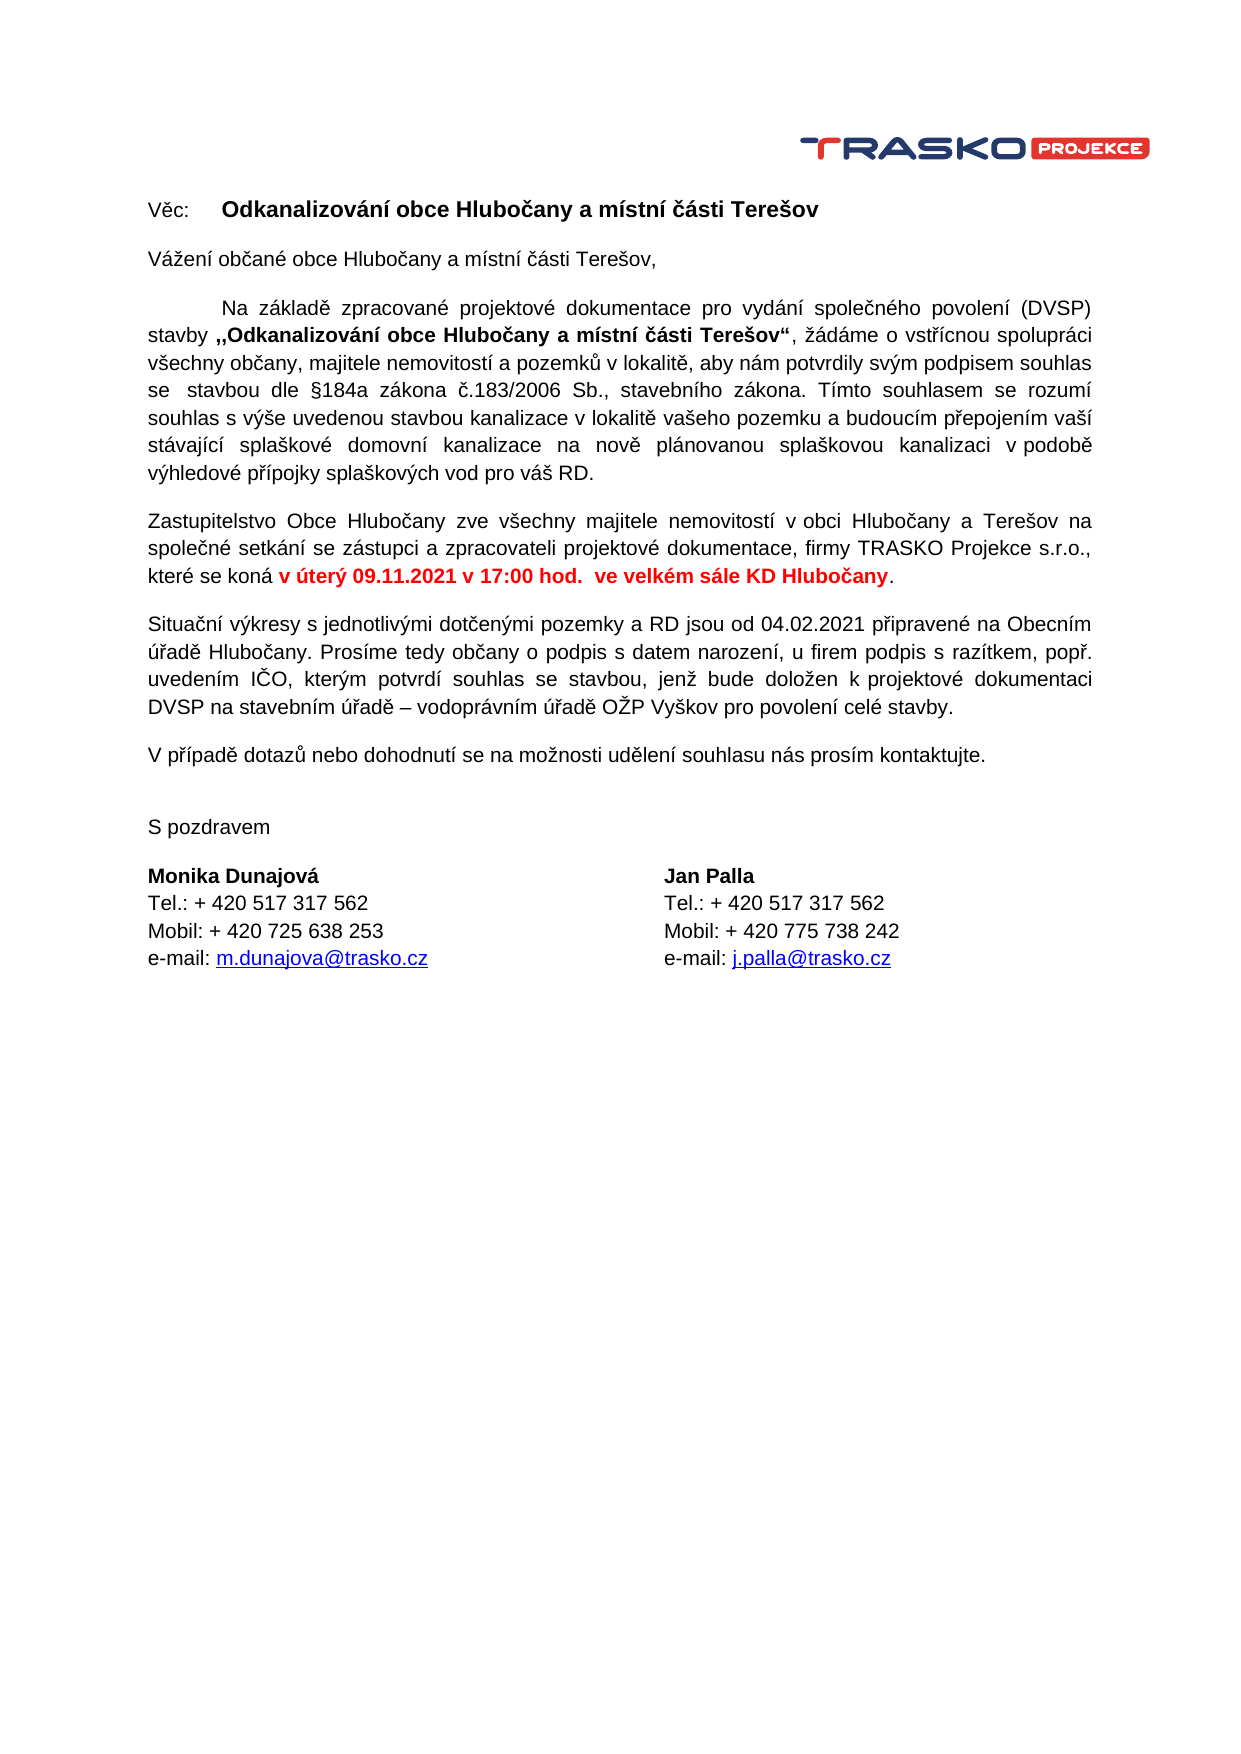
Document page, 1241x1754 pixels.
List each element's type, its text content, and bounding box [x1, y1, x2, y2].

text e-mail: m.dunajova@trasko.cz e-mail: j.palla@trasko.cz [148, 946, 1093, 970]
text Monika Dunajová Jan Palla [148, 863, 1093, 887]
text V případě dotazů nebo dohodnutí se na možnosti udělení souhlasu nás prosím kontaktujte. [148, 743, 1093, 767]
text Na základě zpracované projektové dokumentace pro vydání společného povolení (DVSP) stavby ,,Odkanalizování obce Hlubočany a místní části Terešov“, žádáme o vstřícnou spolupráci všechny občany, majitele nemovitostí a pozemků v lokalitě, aby nám potvrdily svým podpisem souhlas se stavbou dle §184a zákona č.183/2006 Sb., stavebního zákona. Tímto souhlasem se rozumí souhlas s výše uvedenou stavbou kanalizace v lokalitě vašeho pozemku a budoucím přepojením vaší stávající splaškové domovní kanalizace na nově plánovanou splaškovou kanalizaci v podobě výhledové přípojky splaškových vod pro váš RD. [148, 295, 1093, 484]
text Zastupitelstvo Obce Hlubočany zve všechny majitele nemovitostí v obci Hlubočany a Terešov na společné setkání se zástupci a zpracovateli projektové dokumentace, firmy TRASKO Projekce s.r.o., které se koná v úterý 09.11.2021 v 17:00 hod. ve velkém sále KD Hlubočany. [148, 509, 1093, 588]
text Vážení občané obce Hlubočany a místní části Terešov, [148, 247, 1093, 271]
text S pozdravem [148, 815, 1093, 839]
text Tel.: + 420 517 317 562 Tel.: + 420 517 317 562 [148, 891, 1093, 915]
text Situační výkresy s jednotlivými dotčenými pozemky a RD jsou od 04.02.2021 připravené na Obecním úřadě Hlubočany. Prosíme tedy občany o podpis s datem narození, u firem podpis s razítkem, popř. uvedením IČO, kterým potvrdí souhlas se stavbou, jenž bude doložen k projektové dokumentaci DVSP na stavebním úřadě – vodoprávním úřadě OŽP Vyškov pro povolení celé stavby. [148, 612, 1093, 718]
text Věc: Odkanalizování obce Hlubočany a místní části Terešov [148, 196, 1093, 222]
text Mobil: + 420 725 638 253 Mobil: + 420 775 738 242 [148, 918, 1093, 942]
